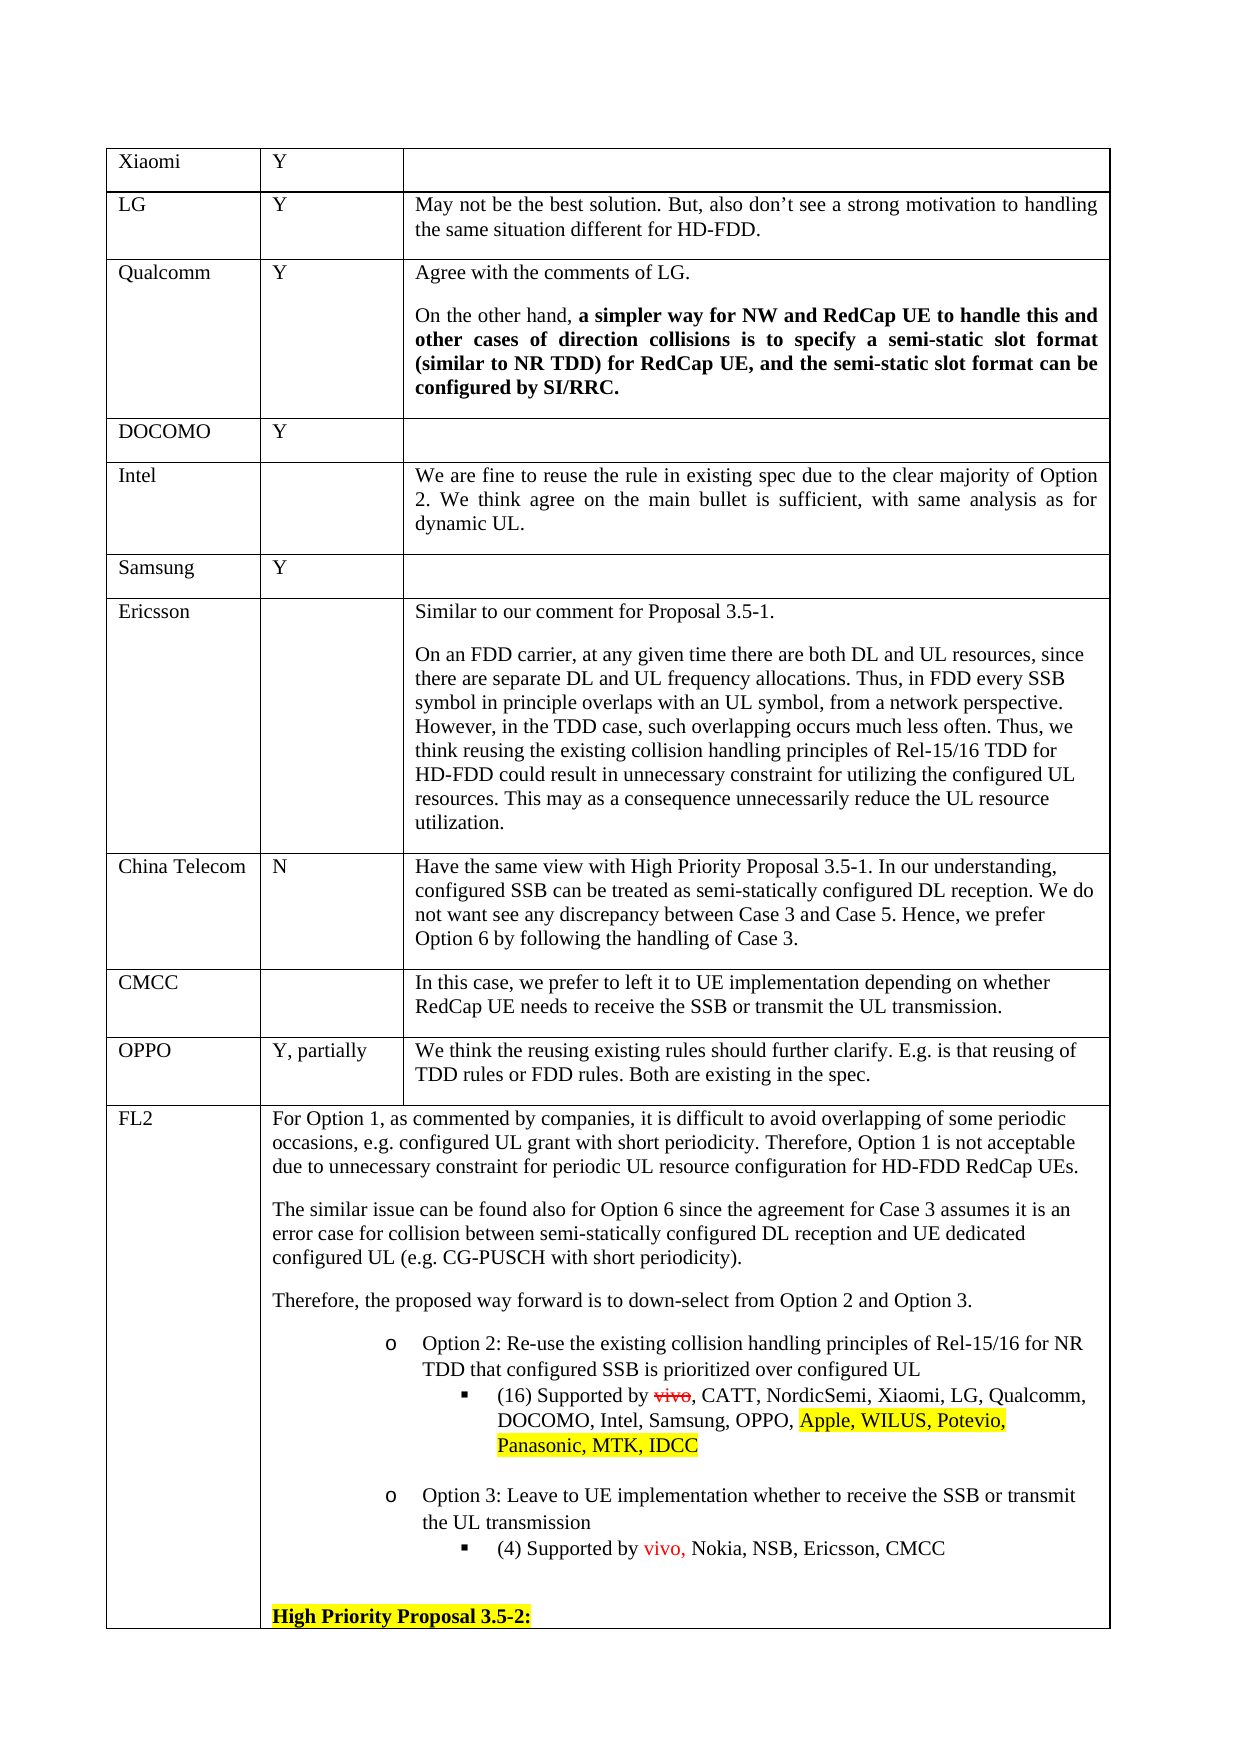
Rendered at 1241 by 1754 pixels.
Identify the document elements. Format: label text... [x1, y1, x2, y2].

table_cell Similar to our comment for Proposal 3.5-1. On an FDD carrier, at any given time there are both DL and UL resources, since there are separate DL and UL frequency allocations. Thus, in FDD every SSB symbol in principle overlaps with an UL symbol, from a network perspective. However, in the TDD case, such overlapping occurs much less often. Thus, we think reusing the existing collision handling principles of Rel-15/16 TDD for HD-FDD could result in unnecessary constraint for utilizing the configured UL resources. This may as a consequence unnecessarily reduce the UL resource utilization. [404, 599, 1109, 853]
table_cell Have the same view with High Priority Proposal 3.5-1. In our understanding, configured SSB can be treated as semi-statically configured DL reception. We do not want see any discrepancy between Case 3 and Case 5. Hence, we prefer Option 6 by following the handling of Case 3. [404, 854, 1109, 969]
table_cell Qualcomm [107, 260, 260, 418]
table_cell Xiaomi [107, 149, 260, 191]
table_cell China Telecom [107, 854, 260, 969]
table_cell [261, 970, 403, 1037]
table_cell Y, partially [261, 1038, 403, 1105]
table_cell LG [107, 193, 260, 259]
table_cell Agree with the comments of LG. On the other hand, a simpler way for NW and RedCap UE to handle this and other cases of direction collisions is to specify a semi-static slot format (similar to NR TDD) for RedCap UE, and the semi-static slot format can be configured by SI/RRC. [404, 260, 1109, 418]
table_cell [404, 555, 1109, 598]
table_cell We think the reusing existing rules should further clarify. E.g. is that reusing of TDD rules or FDD rules. Both are existing in the spec. [404, 1038, 1109, 1105]
table_cell FL2 [107, 1106, 260, 1628]
table_cell Intel [107, 463, 260, 554]
table_cell [261, 599, 403, 853]
table_cell May not be the best solution. But, also don’t see a strong motivation to handling the same situation different for HD-FDD. [404, 193, 1109, 259]
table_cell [261, 1106, 1109, 1628]
table_cell Ericsson [107, 599, 260, 853]
table_cell In this case, we prefer to left it to UE implementation depending on whether RedCap UE needs to receive the SSB or transmit the UL transmission. [404, 970, 1109, 1037]
table_cell OPPO [107, 1038, 260, 1105]
table_cell Samsung [107, 555, 260, 598]
table_cell Y [261, 419, 403, 462]
table_cell [404, 149, 1109, 191]
table_cell [261, 463, 403, 554]
table_cell Y [261, 260, 403, 418]
table_cell We are fine to reuse the rule in existing spec due to the clear majority of Option 2. We think agree on the main bullet is sufficient, with same analysis as for dynamic UL. [404, 463, 1109, 554]
table_cell Y [261, 555, 403, 598]
table_cell CMCC [107, 970, 260, 1037]
table_cell Y [261, 149, 403, 191]
table_cell DOCOMO [107, 419, 260, 462]
table_cell [404, 419, 1109, 462]
table_cell N [261, 854, 403, 969]
table_cell Y [261, 193, 403, 259]
